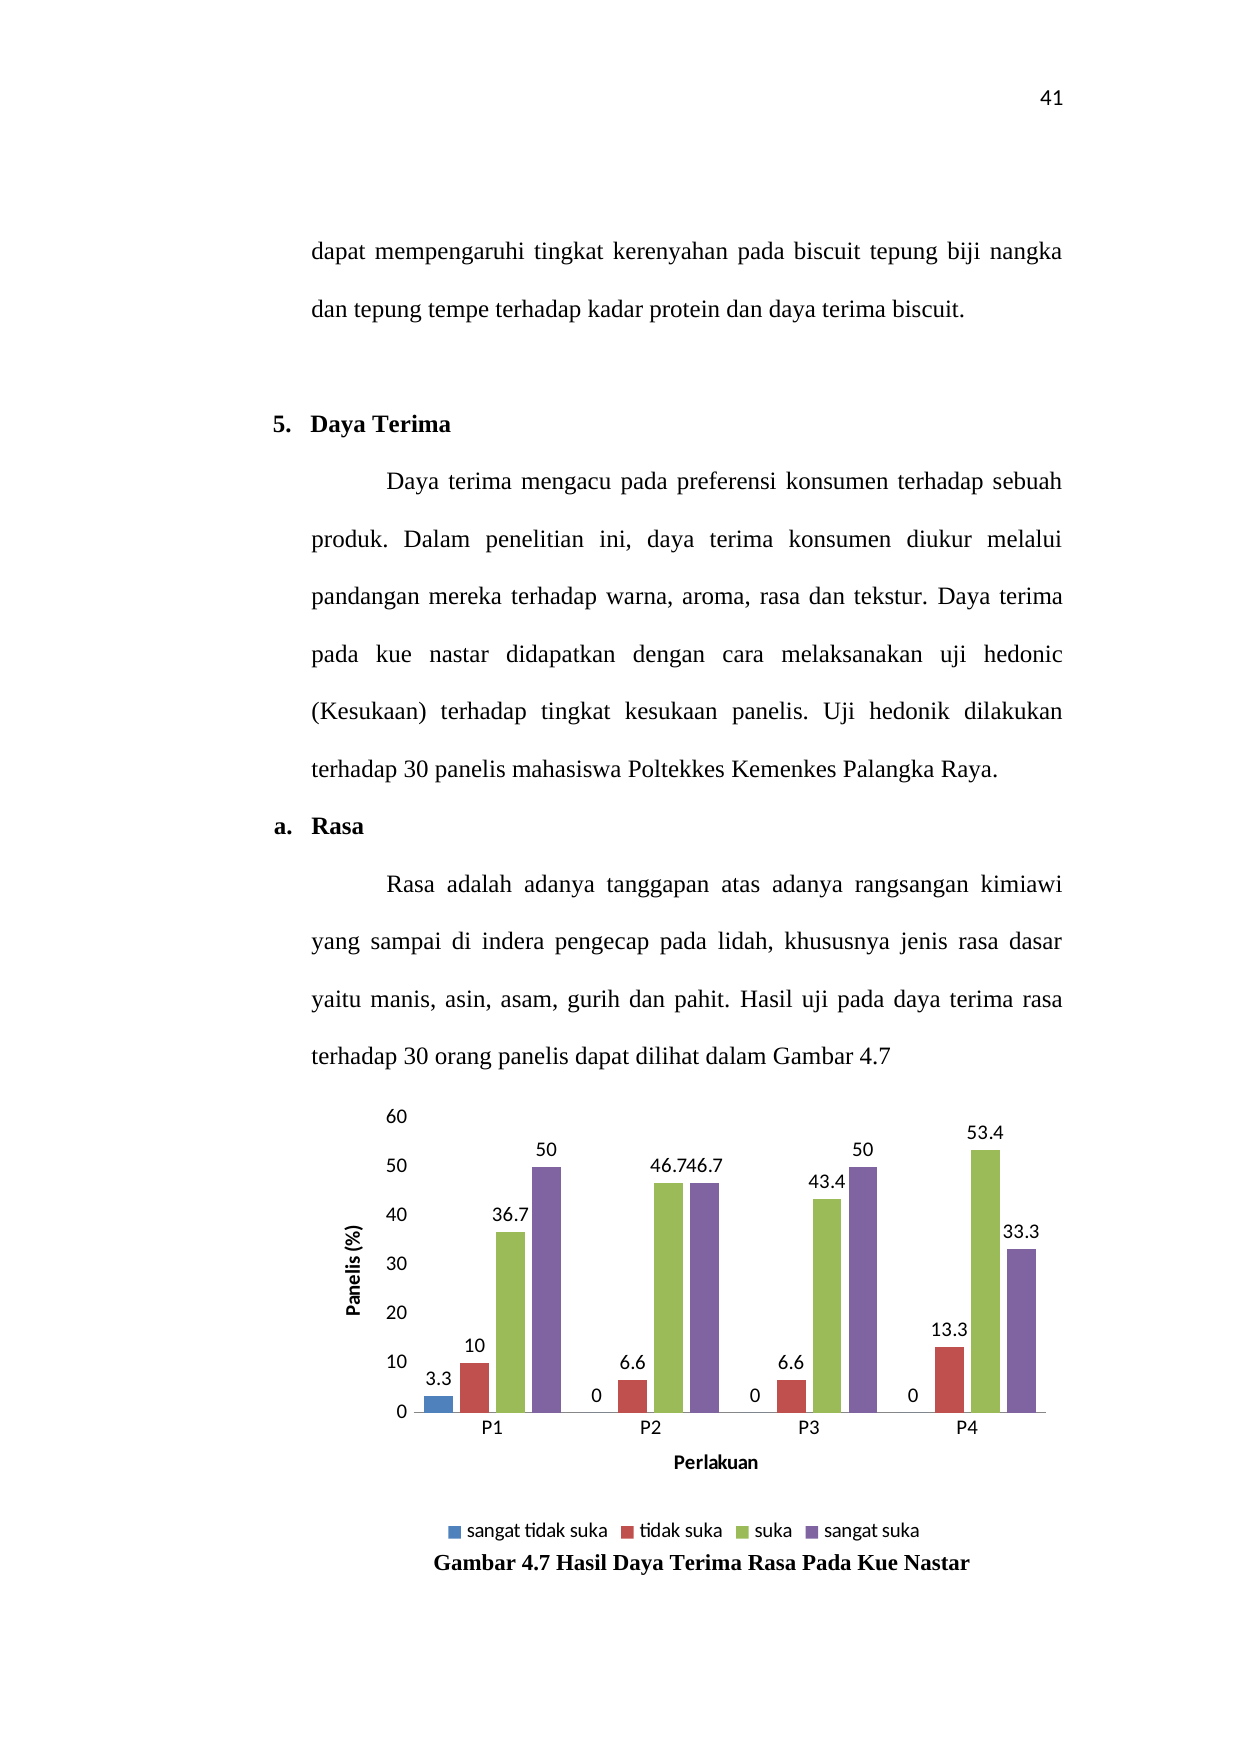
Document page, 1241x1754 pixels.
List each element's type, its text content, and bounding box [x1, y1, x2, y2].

list Daya Terima [273, 409, 1063, 437]
list Gambar 4.7 Hasil Daya Terima Rasa Pada Kue Nastar [340, 1549, 1063, 1575]
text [311, 265, 1063, 322]
list Daya terima mengacu pada preferensi konsumen terhadap sebuah produk. Dalam penelitian ini, daya terima konsumen diukur melalui pandangan mereka terhadap warna, aroma, rasa dan tekstur. Daya terima pada kue nastar didapatkan dengan cara melaksanakan uji hedonic (Kesukaan) terhadap tingkat kesukaan panelis. Uji hedonik dilakukan terhadap 30 panelis mahasiswa Poltekkes Kemenkes Palangka Raya. [311, 466, 1063, 782]
list Rasa adalah adanya tanggapan atas adanya rangsangan kimiawi yang sampai di indera pengecap pada lidah, khususnya jenis rasa dasar yaitu manis, asin, asam, gurih dan pahit. Hasil uji pada daya terima rasa terhadap 30 orang panelis dapat dilihat dalam Gambar 4.7 [311, 869, 1063, 1070]
list Rasa [274, 811, 1063, 840]
